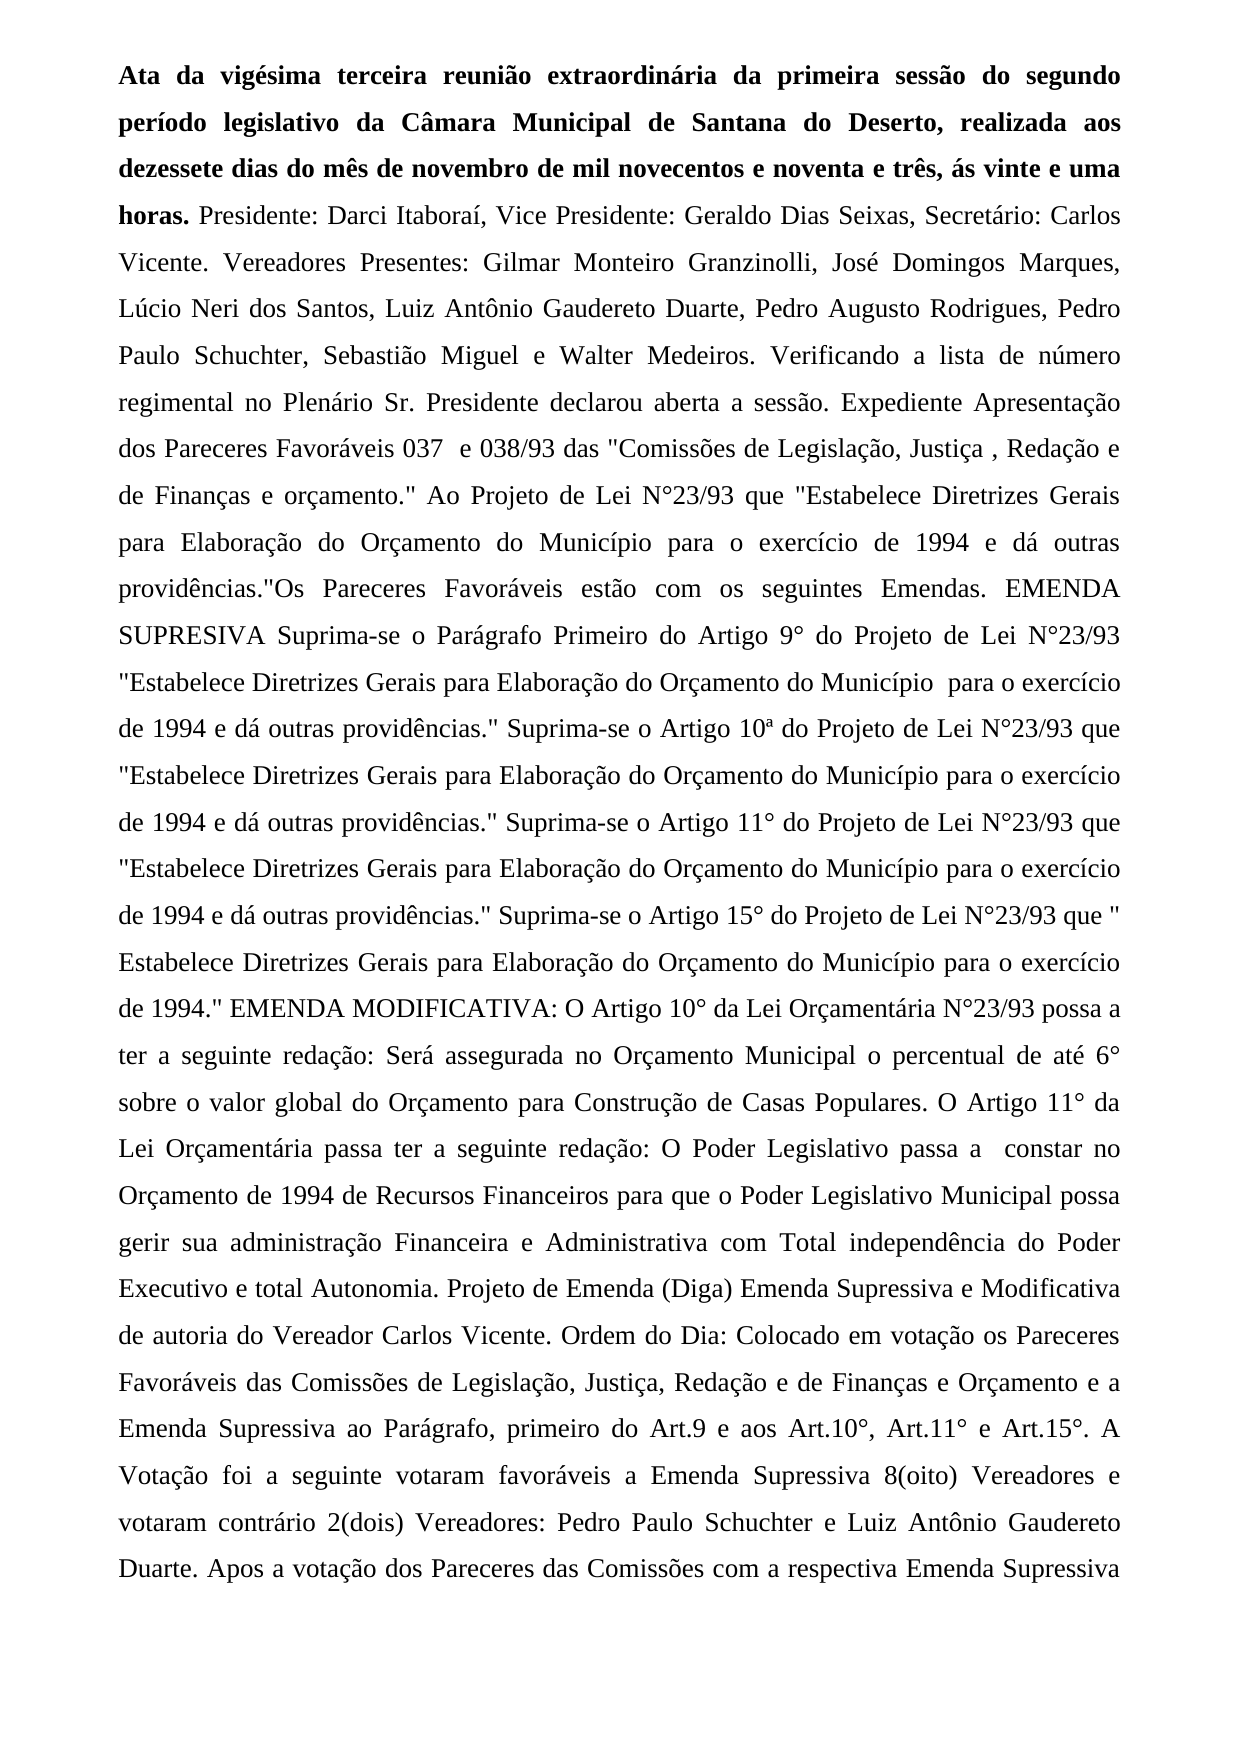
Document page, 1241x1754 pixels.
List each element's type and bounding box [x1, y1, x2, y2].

text [118, 59, 1122, 1584]
